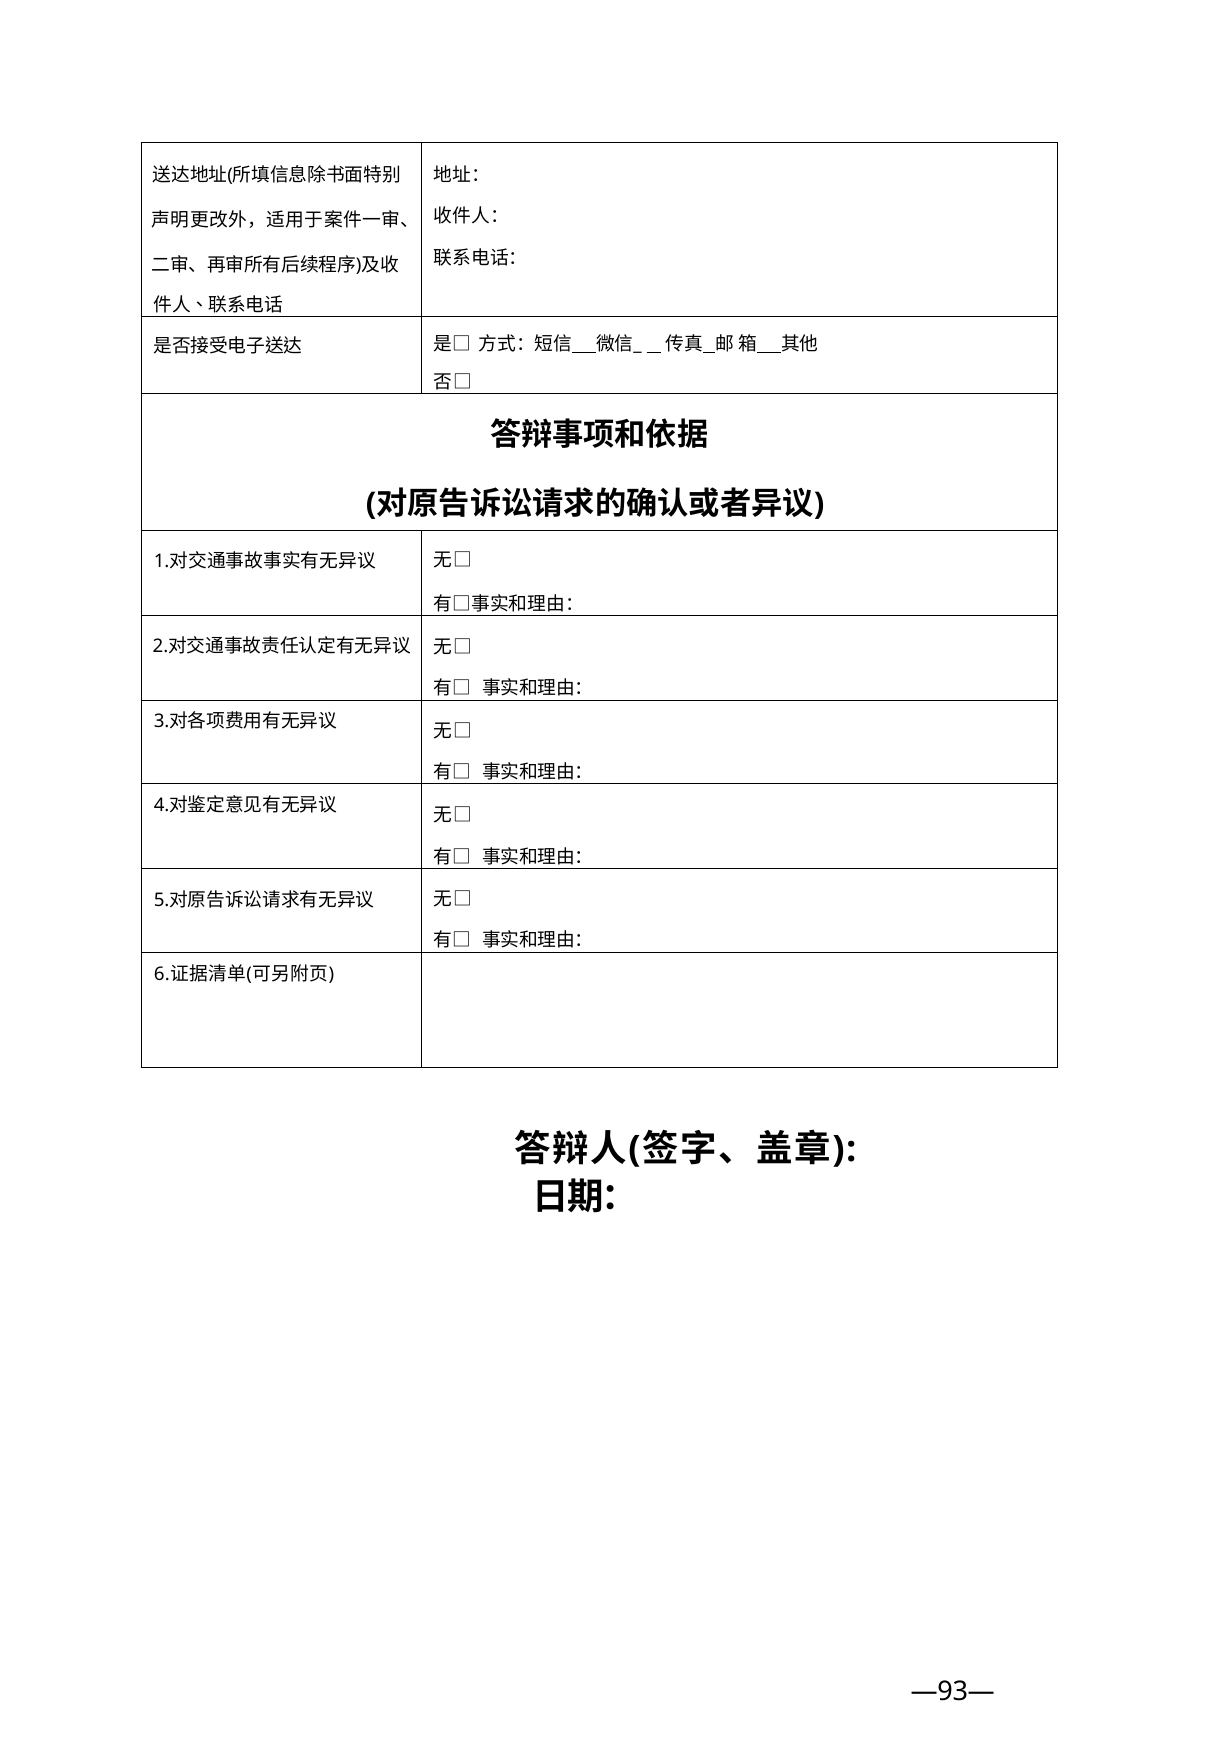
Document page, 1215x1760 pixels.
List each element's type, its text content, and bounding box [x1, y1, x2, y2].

table_cell 4.对鉴定意见有无异议 [142, 784, 421, 868]
table_cell [422, 953, 1057, 1067]
table_cell 无□ 有□ 事实和理由： [422, 616, 1057, 699]
table_cell 是□ 方式：短信 微信_ 传真 邮 箱 其他 否□ [422, 317, 1057, 393]
table_cell 无□ 有□ 事实和理由： [422, 784, 1057, 868]
table_cell 3.对各项费用有无异议 [142, 701, 421, 783]
table_cell 无□ 有□ 事实和理由： [422, 869, 1057, 952]
table_cell 5.对原告诉讼请求有无异议 [142, 869, 421, 952]
table_header 地址： 收件人： 联系电话： [422, 143, 1057, 316]
table_header 送达地址(所填信息除书面特别 声明更改外，适用于案件一审、 二审、再审所有后续程序)及收 件人、联系电话 [142, 143, 421, 316]
text 答辩人(签字、盖章): 日期： [514, 1122, 882, 1220]
table_cell 6.证据清单(可另附页) [142, 953, 421, 1067]
table_cell 答辩事项和依据 (对原告诉讼请求的确认或者异议) [142, 394, 1057, 530]
table_cell 是否接受电子送达 [142, 317, 421, 393]
text —93— [910, 1678, 1059, 1706]
table_cell 无□ 有□ 事实和理由： [422, 701, 1057, 783]
table_cell 2.对交通事故责任认定有无异议 [142, 616, 421, 699]
table_cell 1.对交通事故事实有无异议 [142, 531, 421, 615]
table_cell 无□ 有□事实和理由： [422, 531, 1057, 615]
